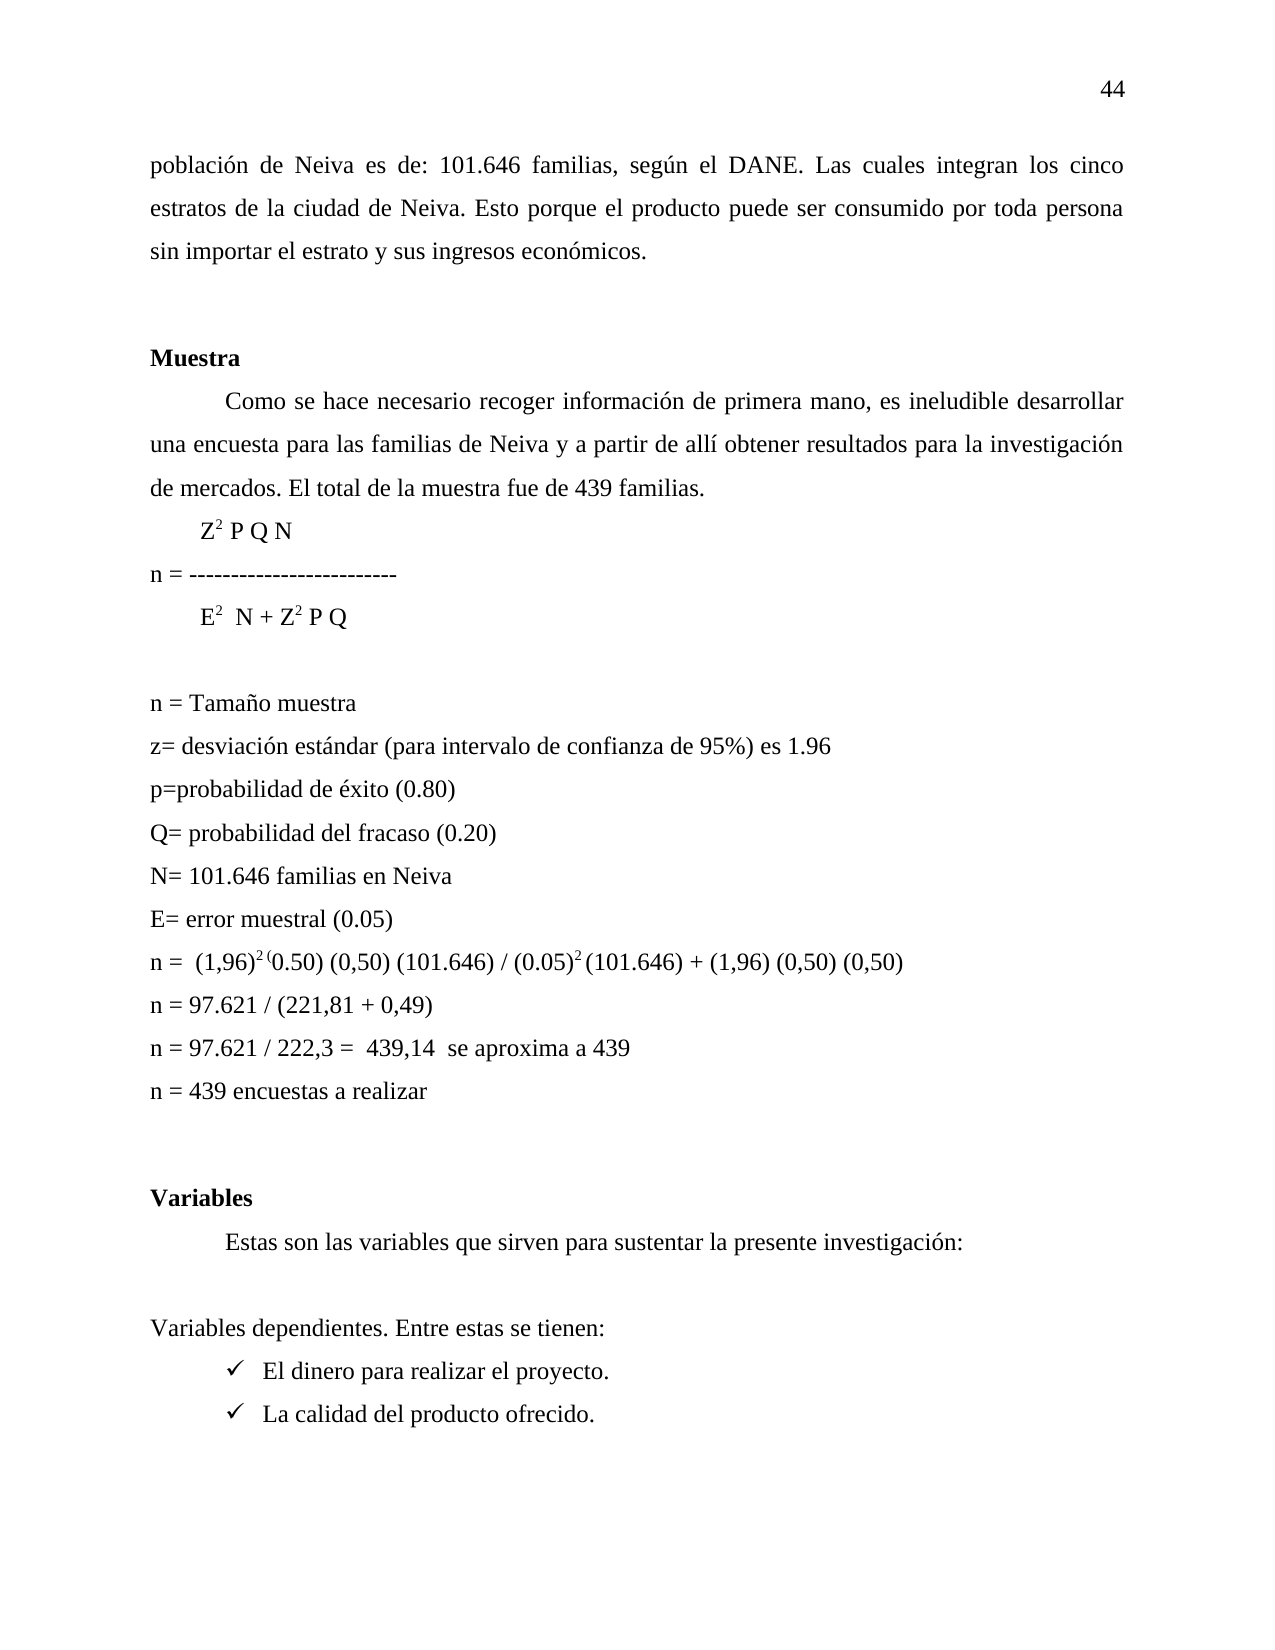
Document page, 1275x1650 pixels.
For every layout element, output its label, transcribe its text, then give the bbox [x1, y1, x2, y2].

text n = Tamaño muestra [150, 688, 1125, 717]
text n = 97.621 / 222,3 = 439,14 se aproxima a 439 [150, 1033, 1125, 1062]
subtitle Muestra [150, 343, 1125, 372]
text n = 439 encuestas a realizar [150, 1076, 1125, 1105]
text n = 97.621 / (221,81 + 0,49) [150, 990, 1125, 1019]
text Estas son las variables que sirven para sustentar la presente investigación: [150, 1227, 1125, 1255]
text n = (1,96)2 (0.50) (0,50) (101.646) / (0.05)2 (101.646) + (1,96) (0,50) (0,50) [150, 947, 1125, 976]
text Como se hace necesario recoger información de primera mano, es ineludible desarrollar una encuesta para las familias de Neiva y a partir de allí obtener resultados para la investigación de mercados. El total de la muestra fue de 439 familias. [150, 386, 1125, 501]
text Z2 P Q N [150, 516, 1125, 544]
text E= error muestral (0.05) [150, 904, 1125, 933]
text Variables dependientes. Entre estas se tienen: [150, 1313, 1125, 1342]
text N= 101.646 familias en Neiva [150, 861, 1125, 889]
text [150, 150, 1125, 265]
text Q= probabilidad del fracaso (0.20) [150, 818, 1125, 846]
subtitle Variables [150, 1183, 1125, 1212]
text p=probabilidad de éxito (0.80) [150, 774, 1125, 803]
list La calidad del producto ofrecido. [225, 1399, 1125, 1428]
text E2 N + Z2 P Q [150, 602, 1125, 631]
text z= desviación estándar (para intervalo de confianza de 95%) es 1.96 [150, 731, 1125, 760]
list El dinero para realizar el proyecto. [225, 1356, 1125, 1385]
text n = ------------------------- [150, 559, 1125, 588]
